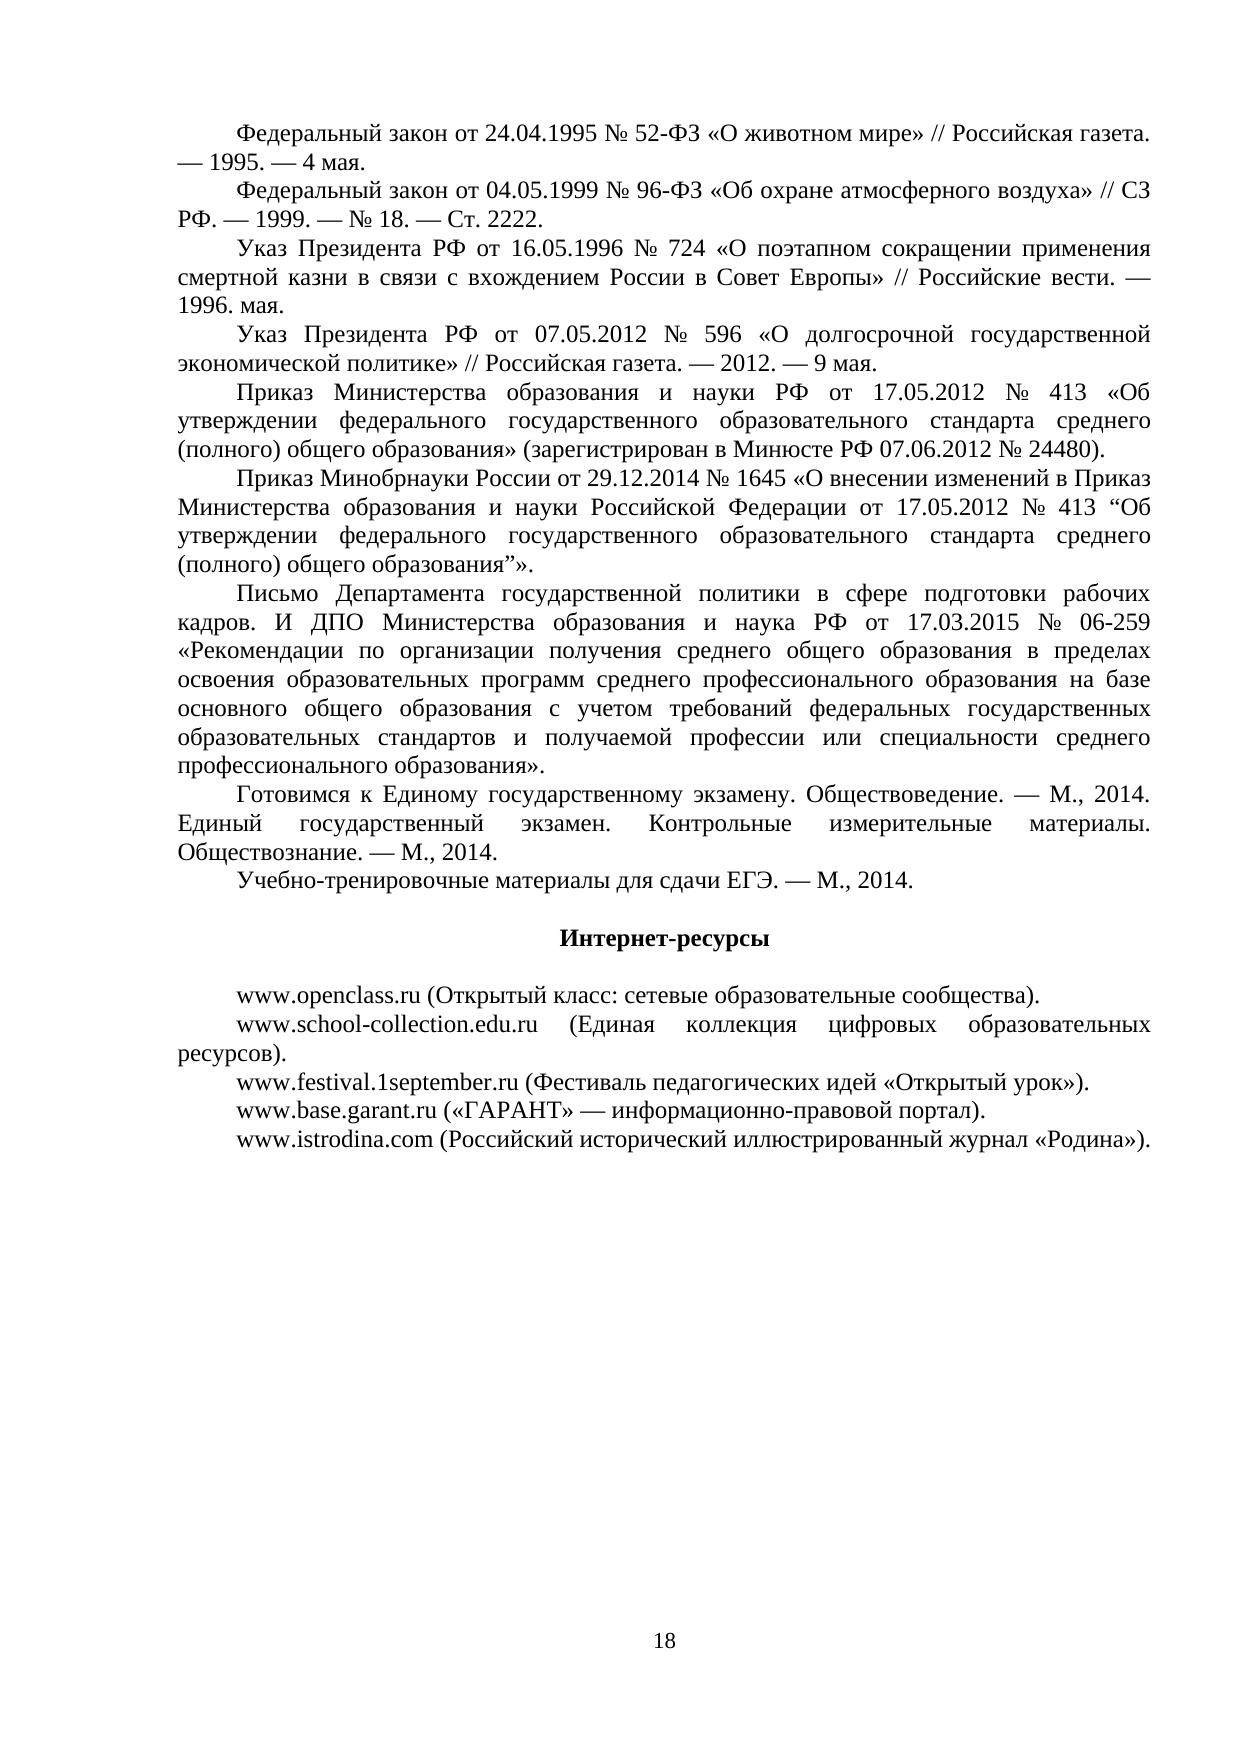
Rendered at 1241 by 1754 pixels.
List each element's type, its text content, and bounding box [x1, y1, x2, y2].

text Готовимся к Единому государственному экзамену. Обществоведение. — М., 2014. Единый государственный экзамен. Контрольные измерительные материалы. Обществознание. — М., 2014. [177, 779, 1152, 866]
text www.istrodina.com (Российский исторический иллюстрированный журнал «Родина»). [177, 1124, 1152, 1153]
text www.openclass.ru (Открытый класс: сетевые образовательные сообщества). [177, 981, 1152, 1009]
text Учебно-тренировочные материалы для сдачи ЕГЭ. — М., 2014. [177, 866, 1152, 894]
text Указ Президента РФ от 16.05.1996 № 724 «О поэтапном сокращении применения смертной казни в связи с вхождением России в Совет Европы» // Российские вести. — 1996. мая. [177, 233, 1152, 319]
text Федеральный закон от 24.04.1995 № 52-ФЗ «О животном мире» // Российская газета. — 1995. — 4 мая. [177, 118, 1152, 176]
text www.base.garant.ru («ГАРАНТ» — информационно-правовой портал). [177, 1096, 1152, 1124]
text Приказ Министерства образования и науки РФ от 17.05.2012 № 413 «Об утверждении федерального государственного образовательного стандарта среднего (полного) общего образования» (зарегистрирован в Минюсте РФ 07.06.2012 № 24480). [177, 377, 1152, 463]
text Указ Президента РФ от 07.05.2012 № 596 «О долгосрочной государственной экономической политике» // Российская газета. — 2012. — 9 мая. [177, 319, 1152, 377]
text www.festival.1september.ru (Фестиваль педагогических идей «Открытый урок»). [177, 1067, 1152, 1096]
text Письмо Департамента государственной политики в сфере подготовки рабочих кадров. И ДПО Министерства образования и наука РФ от 17.03.2015 № 06-259 «Рекомендации по организации получения среднего общего образования в пределах освоения образовательных программ среднего профессионального образования на базе основного общего образования с учетом требований федеральных государственных образовательных стандартов и получаемой профессии или специальности среднего профессионального образования». [177, 578, 1152, 779]
text Федеральный закон от 04.05.1999 № 96-ФЗ «Об охране атмосферного воздуха» // СЗ РФ. — 1999. — № 18. — Ст. 2222. [177, 176, 1152, 233]
text Интернет-ресурсы [177, 923, 1152, 952]
text Приказ Минобрнауки России от 29.12.2014 № 1645 «О внесении изменений в Приказ Министерства образования и науки Российской Федерации от 17.05.2012 № 413 “Об утверждении федерального государственного образовательного стандарта среднего (полного) общего образования”». [177, 463, 1152, 578]
text www.school-collection.edu.ru (Единая коллекция цифровых образовательных ресурсов). [177, 1009, 1152, 1067]
